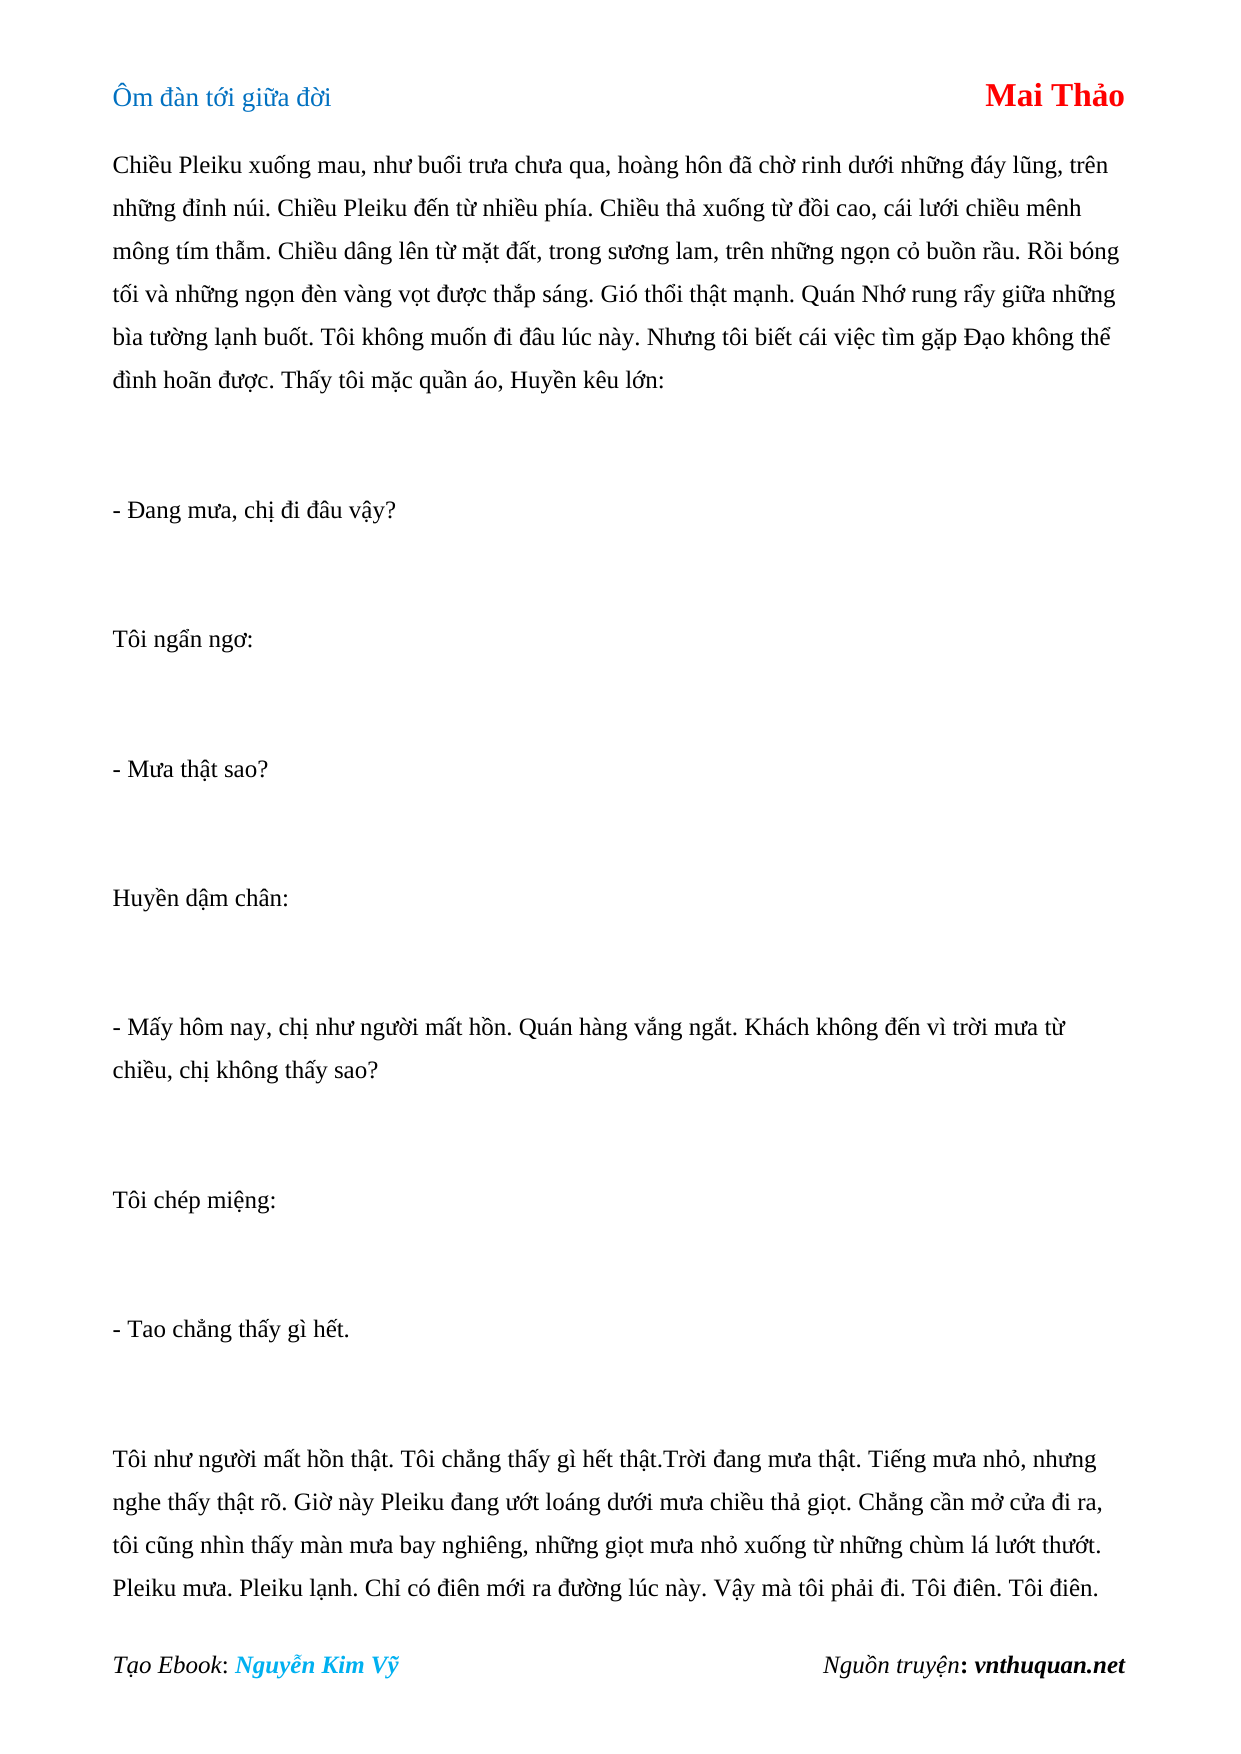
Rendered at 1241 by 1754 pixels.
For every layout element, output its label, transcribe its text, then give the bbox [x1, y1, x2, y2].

text - Mấy hôm nay, chị như người mất hồn. Quán hàng vắng ngắt. Khách không đến vì trời mưa từ chiều, chị không thấy sao? [112, 1012, 1128, 1084]
text Huyền dậm chân: [112, 883, 1128, 912]
text Chiều Pleiku xuống mau, như buổi trưa chưa qua, hoàng hôn đã chờ rinh dưới những đáy lũng, trên những đỉnh núi. Chiều Pleiku đến từ nhiều phía. Chiều thả xuống từ đồi cao, cái lưới chiều mênh mông tím thẫm. Chiều dâng lên từ mặt đất, trong sương lam, trên những ngọn cỏ buồn rầu. Rồi bóng tối và những ngọn đèn vàng vọt được thắp sáng. Gió thổi thật mạnh. Quán Nhớ rung rẩy giữa những bìa tường lạnh buốt. Tôi không muốn đi đâu lúc này. Nhưng tôi biết cái việc tìm gặp Đạo không thể đình hoãn được. Thấy tôi mặc quần áo, Huyền kêu lớn: [112, 150, 1128, 394]
text Tôi chép miệng: [112, 1185, 1128, 1214]
text - Đang mưa, chị đi đâu vậy? [112, 495, 1128, 524]
text Tôi ngẩn ngơ: [112, 624, 1128, 653]
text - Mưa thật sao? [112, 754, 1128, 782]
text Tôi như người mất hồn thật. Tôi chẳng thấy gì hết thật.Trời đang mưa thật. Tiếng mưa nhỏ, nhưng nghe thấy thật rõ. Giờ này Pleiku đang ướt loáng dưới mưa chiều thả giọt. Chẳng cần mở cửa đi ra, tôi cũng nhìn thấy màn mưa bay nghiêng, những giọt mưa nhỏ xuống từ những chùm lá lướt thướt. Pleiku mưa. Pleiku lạnh. Chỉ có điên mới ra đường lúc này. Vậy mà tôi phải đi. Tôi điên. Tôi điên. [112, 1444, 1128, 1602]
text - Tao chẳng thấy gì hết. [112, 1314, 1128, 1343]
